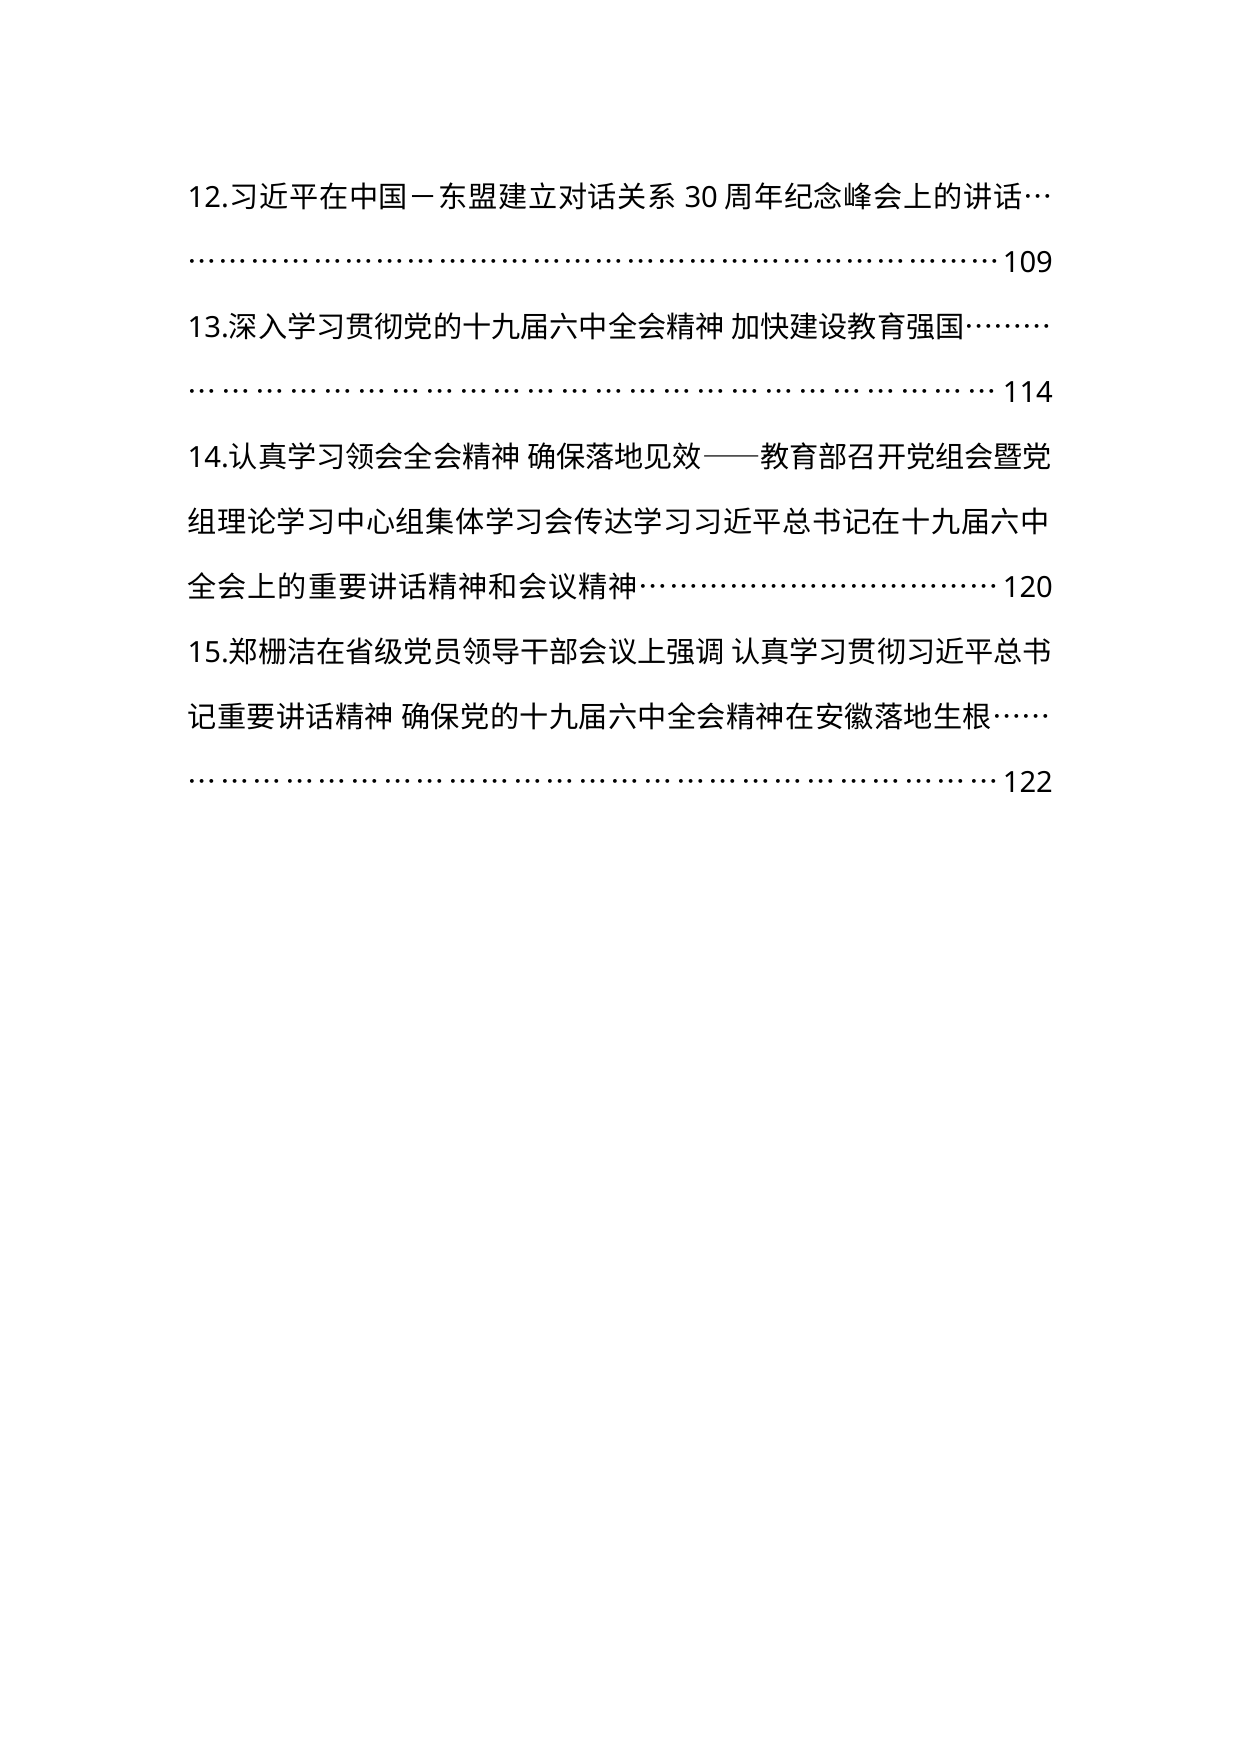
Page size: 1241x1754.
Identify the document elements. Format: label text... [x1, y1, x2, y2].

list 12.习近平在中国－东盟建立对话关系30周年纪念峰会上的讲话………………………………………………………………………109 [187, 162, 1053, 292]
list 13.深入学习贯彻党的十九届六中全会精神 加快建设教育强国………………………………………………………………………114 [187, 292, 1053, 422]
list 15.郑栅洁在省级党员领导干部会议上强调 认真学习贯彻习近平总书记重要讲话精神 确保党的十九届六中全会精神在安徽落地生根………………………………………………………………………122 [187, 617, 1053, 812]
list 14.认真学习领会全会精神 确保落地见效——教育部召开党组会暨党组理论学习中心组集体学习会传达学习习近平总书记在十九届六中全会上的重要讲话精神和会议精神………………………………120 [187, 422, 1053, 617]
